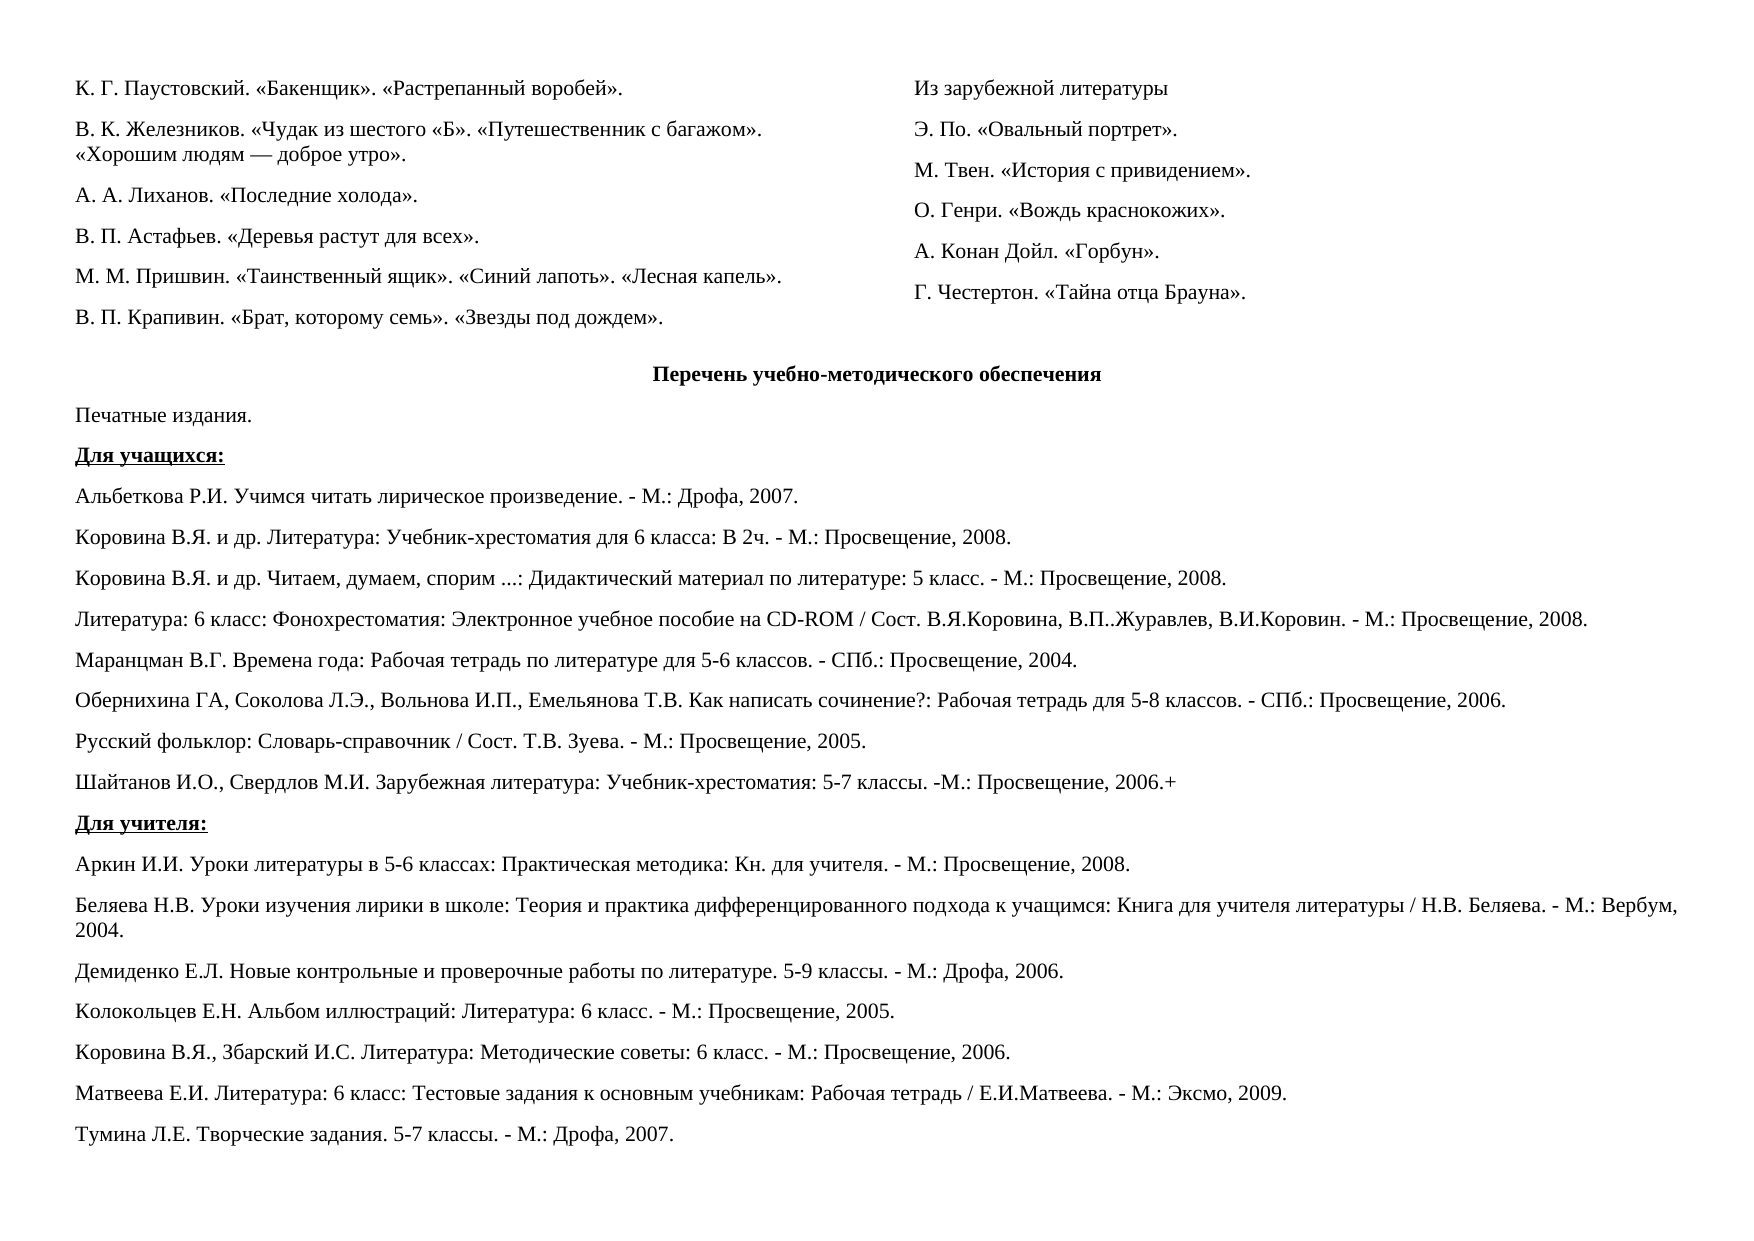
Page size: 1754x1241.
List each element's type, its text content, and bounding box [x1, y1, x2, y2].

text Русский фольклор: Словарь-справочник / Сост. Т.В. Зуева. - М.: Просвещение, 2005. [75, 728, 1679, 753]
text Колокольцев Е.Н. Альбом иллюстраций: Литература: 6 класс. - М.: Просвещение, 2005. [75, 998, 1679, 1024]
text Обернихина ГА, Соколова Л.Э., Вольнова И.П., Емельянова Т.В. Как написать сочинение?: Рабочая тетрадь для 5-8 классов. - СПб.: Просвещение, 2006. [75, 687, 1679, 713]
text Аркин И.И. Уроки литературы в 5-6 классах: Практическая методика: Кн. для учителя. - М.: Просвещение, 2008. [75, 851, 1679, 876]
text О. Генри. «Вождь краснокожих». [914, 197, 1679, 223]
text Из зарубежной литературы [914, 75, 1679, 100]
text Коровина В.Я. и др. Литература: Учебник-хрестоматия для 6 класса: В 2ч. - М.: Просвещение, 2008. [75, 524, 1679, 549]
text А. А. Лиханов. «Последние холода». [75, 182, 840, 207]
text Литература: 6 класс: Фонохрестоматия: Электронное учебное пособие на CD-ROM / Сост. В.Я.Коровина, В.П..Журавлев, В.И.Коровин. - М.: Просвещение, 2008. [75, 606, 1679, 631]
text Альбеткова Р.И. Учимся читать лирическое произведение. - М.: Дрофа, 2007. [75, 483, 1679, 508]
text М. М. Пришвин. «Таинственный ящик». «Синий лапоть». «Лесная капель». [75, 263, 840, 289]
text Г. Честертон. «Тайна отца Брауна». [914, 279, 1679, 304]
text А. Конан Дойл. «Горбун». [914, 238, 1679, 263]
text Маранцман В.Г. Времена года: Рабочая тетрадь по литературе для 5-6 классов. - СПб.: Просвещение, 2004. [75, 647, 1679, 672]
text Для учителя: [75, 810, 1679, 835]
text Беляева Н.В. Уроки изучения лирики в школе: Теория и практика дифференцированного подхода к учащимся: Книга для учителя литературы / Н.В. Беляева. - М.: Вербум, 2004. [75, 892, 1679, 942]
text Для учащихся: [75, 442, 1679, 468]
text Шайтанов И.О., Свердлов М.И. Зарубежная литература: Учебник-хрестоматия: 5-7 классы. -М.: Просвещение, 2006.+ [75, 769, 1679, 794]
text В. К. Железников. «Чудак из шестого «Б». «Путешественник с багажом». «Хорошим людям — доброе утро». [75, 116, 840, 166]
text Э. По. «Овальный портрет». [914, 116, 1679, 141]
text Перечень учебно-методического обеспечения [75, 361, 1679, 386]
text Тумина Л.Е. Творческие задания. 5-7 классы. - М.: Дрофа, 2007. [75, 1121, 1679, 1146]
text Печатные издания. [75, 402, 1679, 427]
text В. П. Астафьев. «Деревья растут для всех». [75, 223, 840, 248]
text Коровина В.Я. и др. Читаем, думаем, спорим ...: Дидактический материал по литературе: 5 класс. - М.: Просвещение, 2008. [75, 565, 1679, 590]
text В. П. Крапивин. «Брат, которому семь». «Звезды под дождем». [75, 304, 840, 329]
text Коровина В.Я., Збарский И.С. Литература: Методические советы: 6 класс. - М.: Просвещение, 2006. [75, 1039, 1679, 1064]
text М. Твен. «История с привидением». [914, 157, 1679, 182]
text Демиденко Е.Л. Новые контрольные и проверочные работы по литературе. 5-9 классы. - М.: Дрофа, 2006. [75, 958, 1679, 983]
text К. Г. Паустовский. «Бакенщик». «Растрепанный воробей». [75, 75, 840, 100]
text Матвеева Е.И. Литература: 6 класс: Тестовые задания к основным учебникам: Рабочая тетрадь / Е.И.Матвеева. - М.: Эксмо, 2009. [75, 1080, 1679, 1105]
